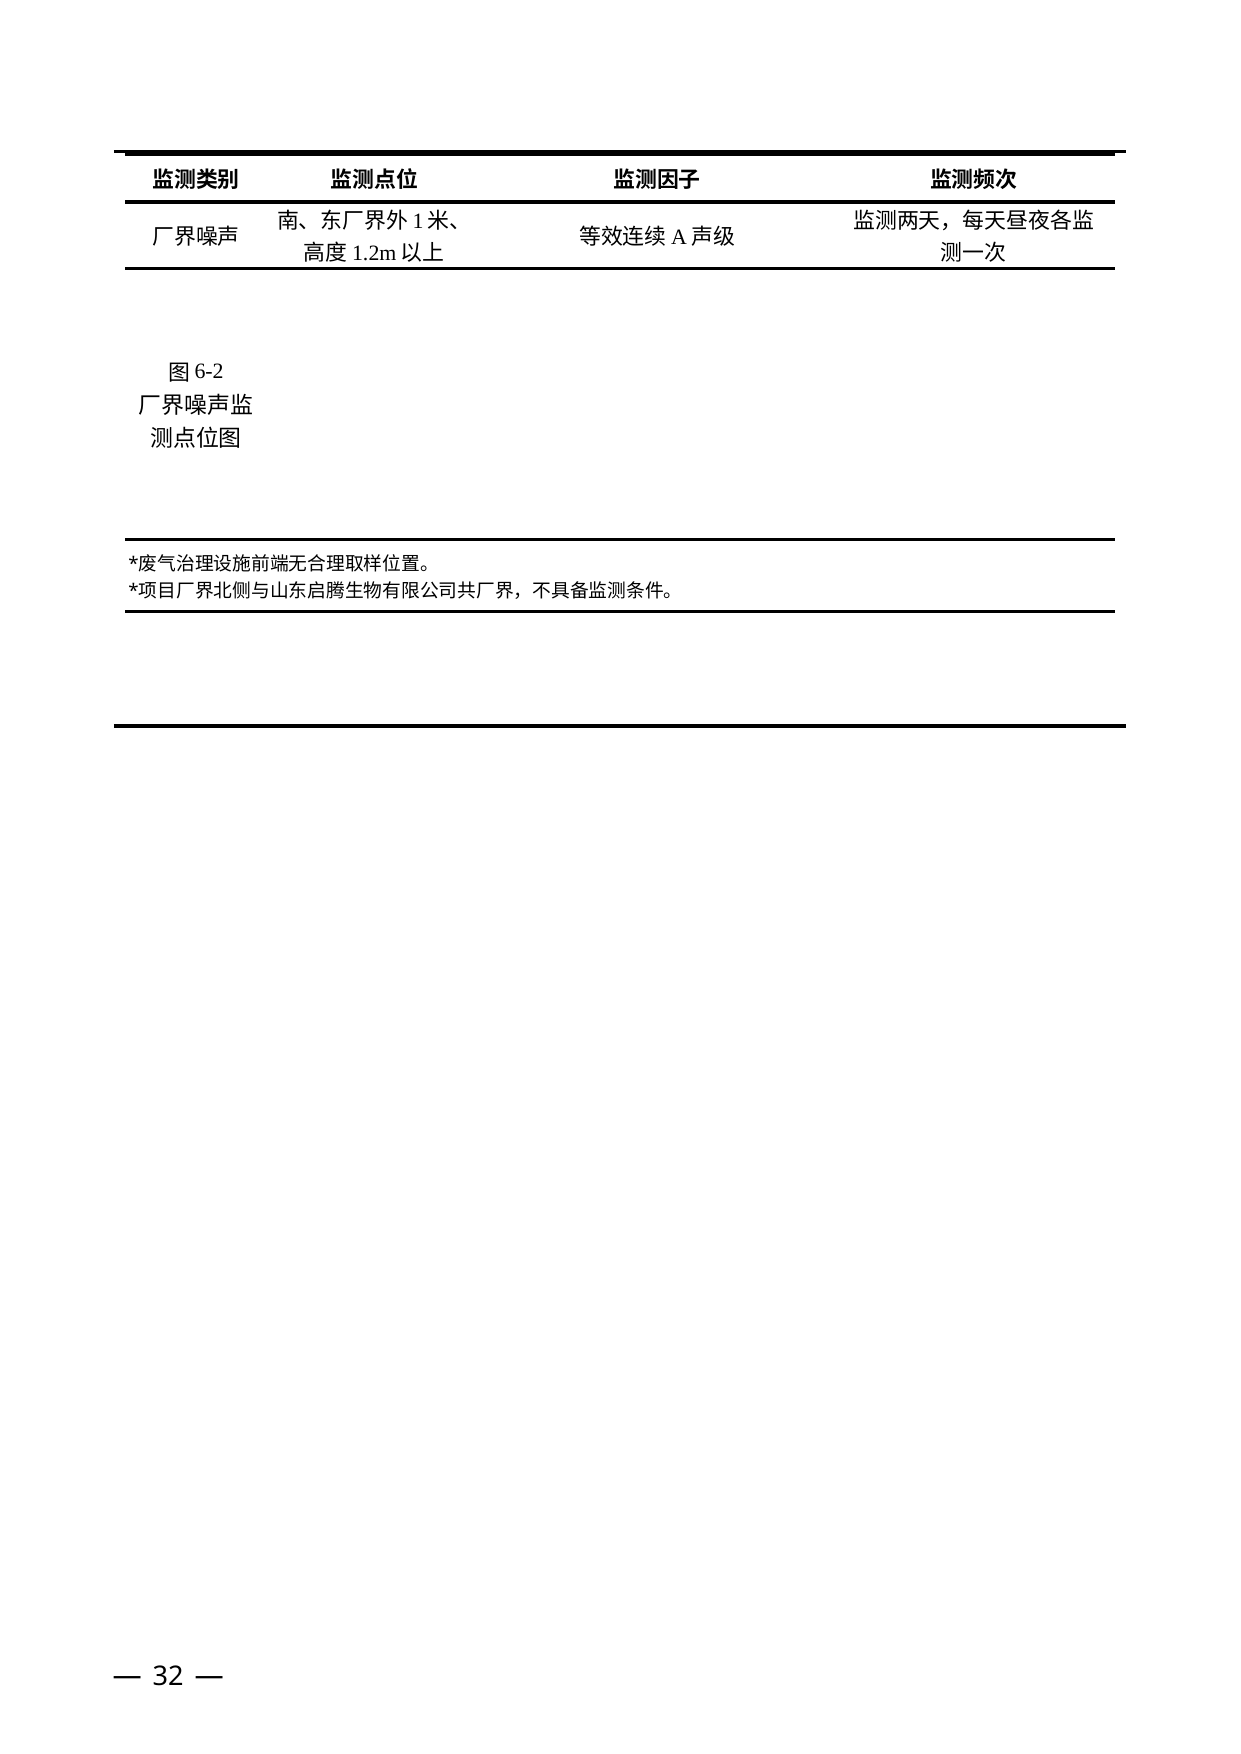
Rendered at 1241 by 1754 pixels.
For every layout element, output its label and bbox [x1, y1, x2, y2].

table_header [114, 153, 1126, 724]
